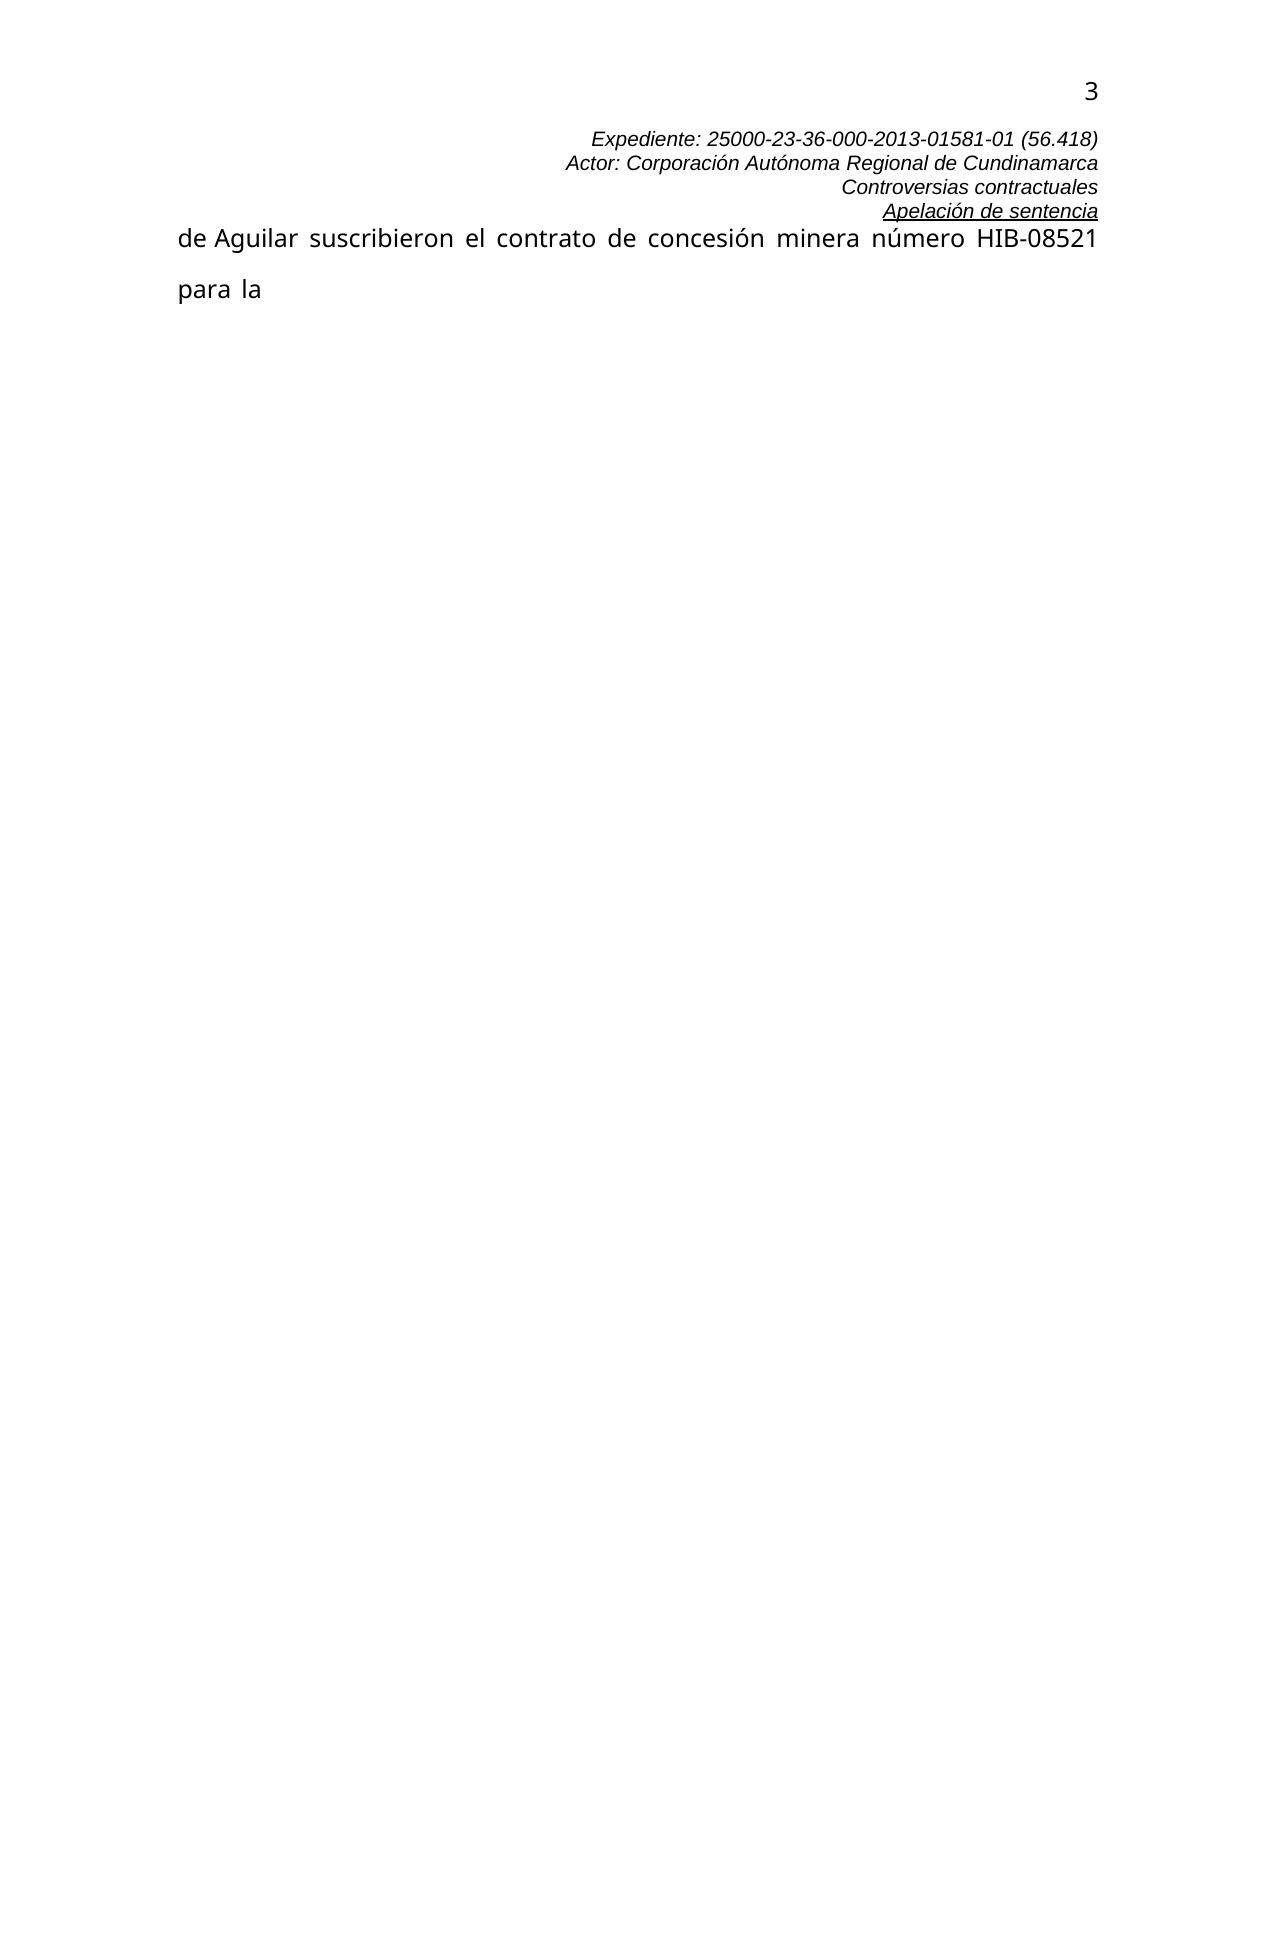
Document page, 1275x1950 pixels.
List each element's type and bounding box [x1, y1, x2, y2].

list [177, 221, 1099, 306]
